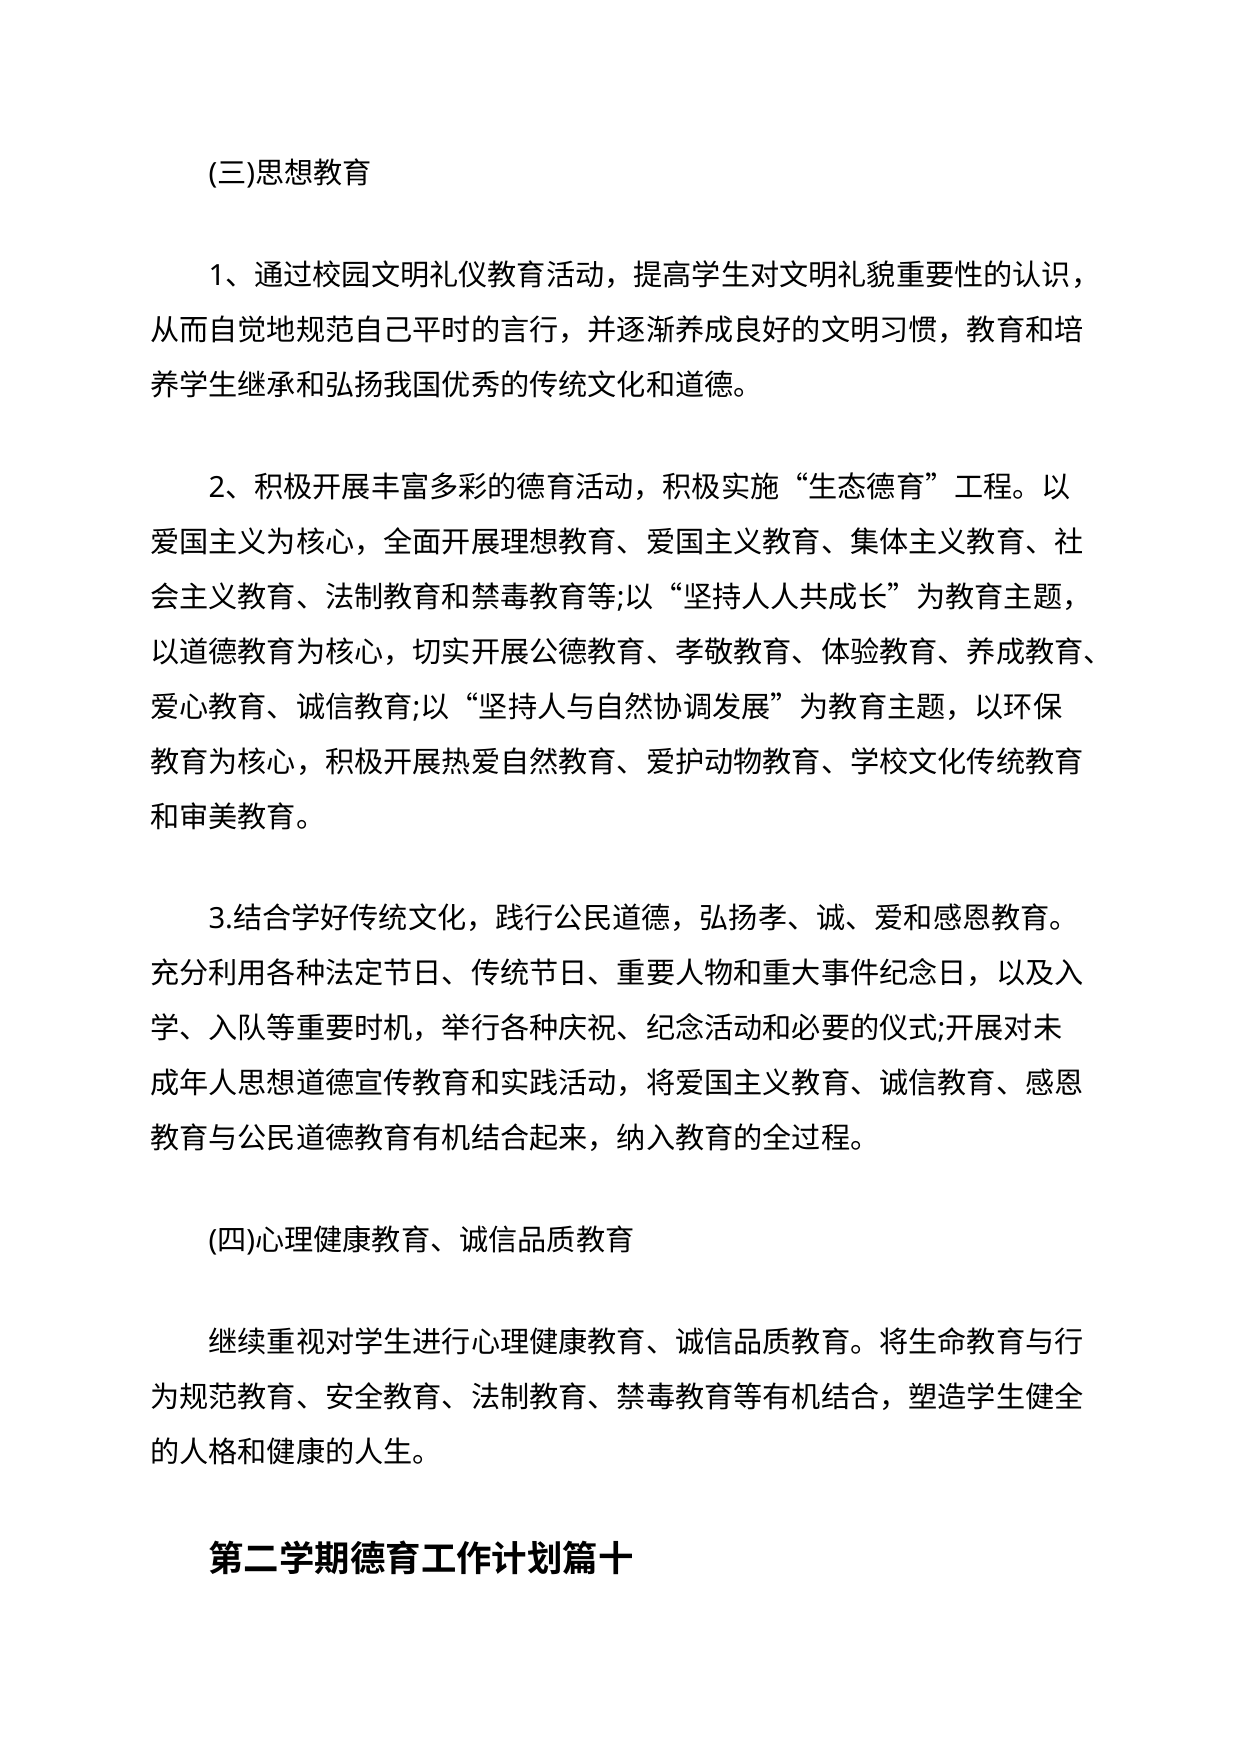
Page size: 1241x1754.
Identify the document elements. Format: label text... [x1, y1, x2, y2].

text 1、通过校园文明礼仪教育活动，提高学生对文明礼貌重要性的认识，从而自觉地规范自己平时的言行，并逐渐养成良好的文明习惯，教育和培养学生继承和弘扬我国优秀的传统文化和道德。 [150, 252, 1090, 404]
text 3.结合学好传统文化，践行公民道德，弘扬孝、诚、爱和感恩教育。充分利用各种法定节日、传统节日、重要人物和重大事件纪念日，以及入学、入队等重要时机，举行各种庆祝、纪念活动和必要的仪式;开展对未成年人思想道德宣传教育和实践活动，将爱国主义教育、诚信教育、感恩教育与公民道德教育有机结合起来，纳入教育的全过程。 [150, 895, 1090, 1157]
text 2、积极开展丰富多彩的德育活动，积极实施“生态德育”工程。以爱国主义为核心，全面开展理想教育、爱国主义教育、集体主义教育、社会主义教育、法制教育和禁毒教育等;以“坚持人人共成长”为教育主题，以道德教育为核心，切实开展公德教育、孝敬教育、体验教育、养成教育、爱心教育、诚信教育;以“坚持人与自然协调发展”为教育主题，以环保教育为核心，积极开展热爱自然教育、爱护动物教育、学校文化传统教育和审美教育。 [150, 464, 1090, 836]
text 继续重视对学生进行心理健康教育、诚信品质教育。将生命教育与行为规范教育、安全教育、法制教育、禁毒教育等有机结合，塑造学生健全的人格和健康的人生。 [150, 1319, 1090, 1471]
text (四)心理健康教育、诚信品质教育 [150, 1217, 1090, 1259]
text 第二学期德育工作计划篇十 [150, 1530, 1090, 1581]
text (三)思想教育 [150, 150, 1090, 192]
